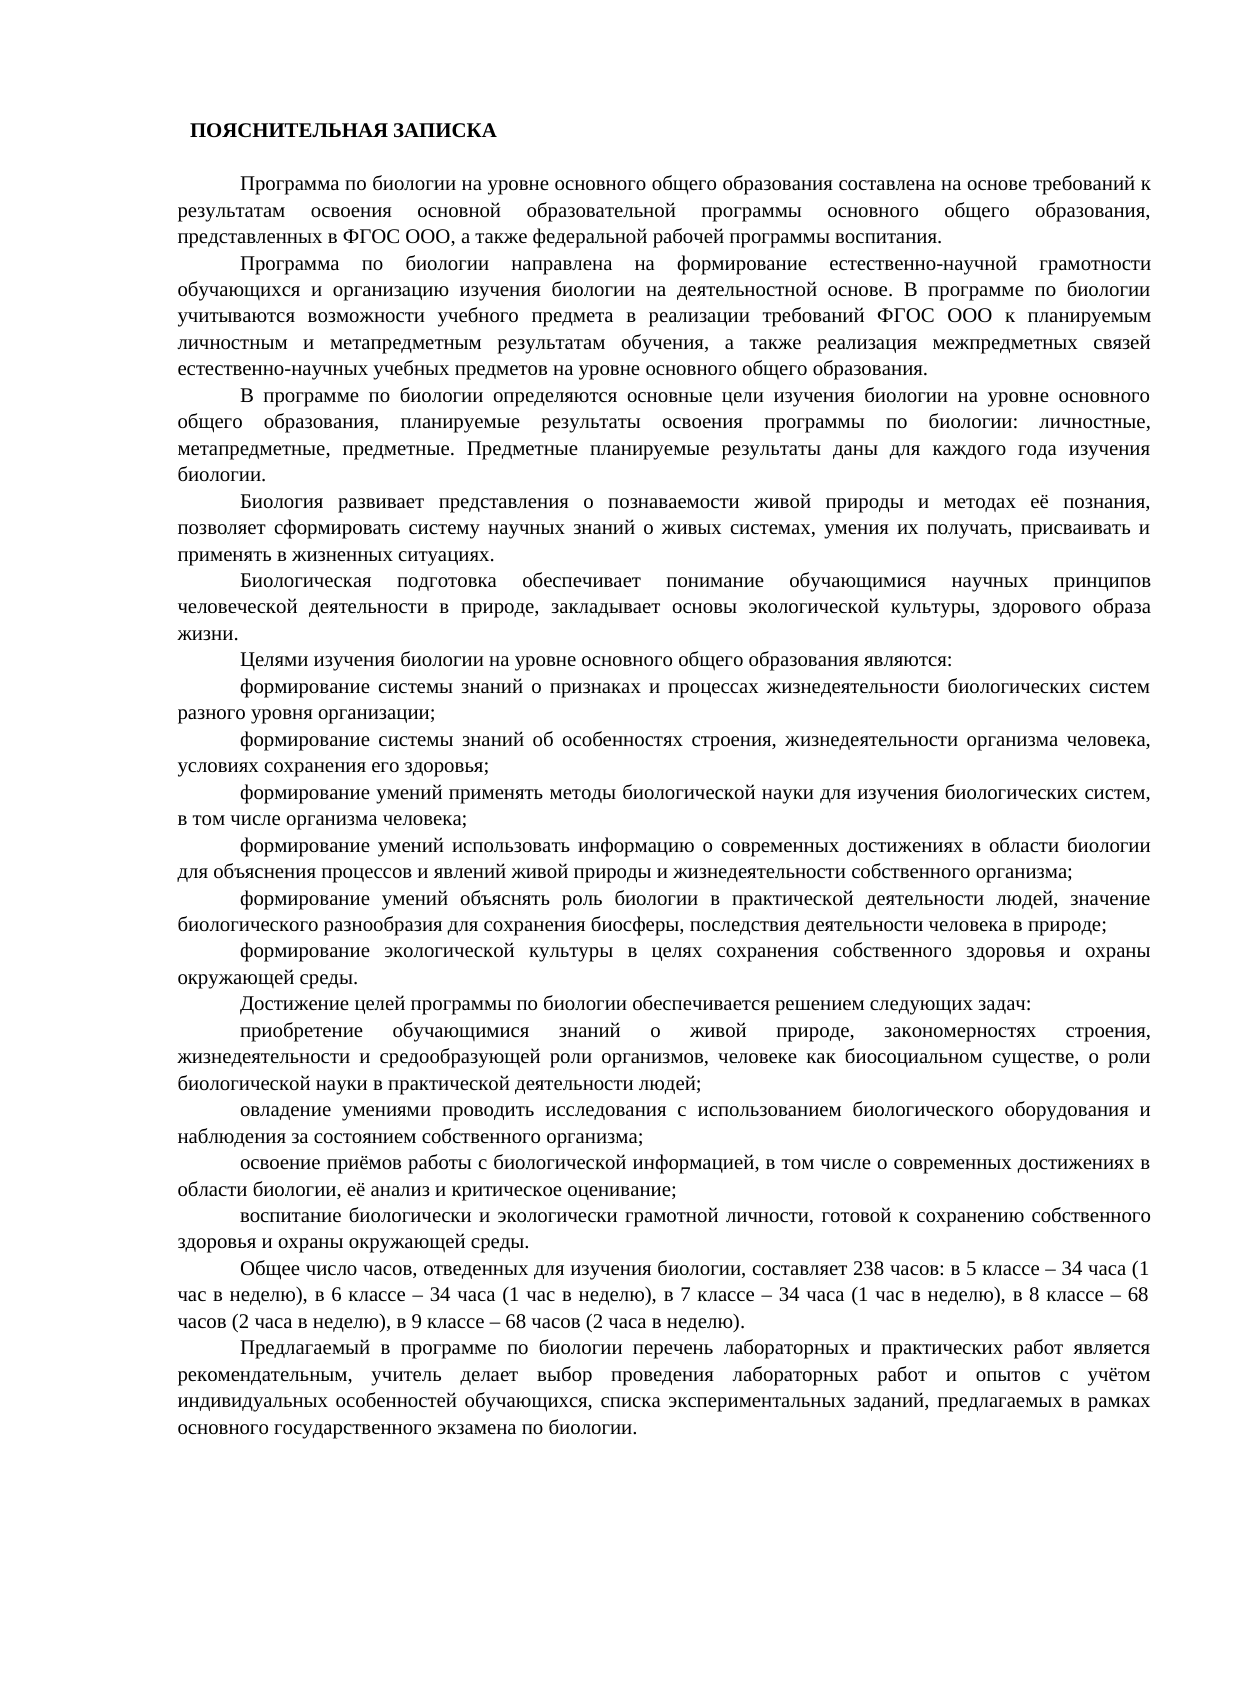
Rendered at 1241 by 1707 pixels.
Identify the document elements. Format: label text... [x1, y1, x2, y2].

text приобретение обучающимися знаний о живой природе, закономерностях строения, жизнедеятельности и средообразующей роли организмов, человеке как биосоциальном существе, о роли биологической науки в практической деятельности людей; [177, 1018, 1152, 1095]
text Целями изучения биологии на уровне основного общего образования являются: [177, 647, 1152, 671]
text формирование умений использовать информацию о современных достижениях в области биологии для объяснения процессов и явлений живой природы и жизнедеятельности собственного организма; [177, 832, 1152, 883]
text овладение умениями проводить исследования с использованием биологического оборудования и наблюдения за состоянием собственного организма; [177, 1097, 1152, 1148]
text Биологическая подготовка обеспечивает понимание обучающимися научных принципов человеческой деятельности в природе, закладывает основы экологической культуры, здорового образа жизни. [177, 568, 1152, 645]
text Предлагаемый в программе по биологии перечень лабораторных и практических работ является рекомендательным, учитель делает выбор проведения лабораторных работ и опытов с учётом индивидуальных особенностей обучающихся, списка экспериментальных заданий, предлагаемых в рамках основного государственного экзамена по биологии. [177, 1335, 1152, 1439]
text формирование системы знаний о признаках и процессах жизнедеятельности биологических систем разного уровня организации; [177, 674, 1152, 724]
text формирование экологической культуры в целях сохранения собственного здоровья и охраны окружающей среды. [177, 938, 1152, 989]
text формирование системы знаний об особенностях строения, жизнедеятельности организма человека, условиях сохранения его здоровья; [177, 727, 1152, 777]
text Достижение целей программы по биологии обеспечивается решением следующих задач: [177, 991, 1152, 1015]
text воспитание биологически и экологически грамотной личности, готовой к сохранению собственного здоровья и охраны окружающей среды. [177, 1203, 1152, 1253]
text ПОЯСНИТЕЛЬНАЯ ЗАПИСКА [190, 118, 1152, 142]
text формирование умений применять методы биологической науки для изучения биологических систем, в том числе организма человека; [177, 779, 1152, 830]
text Биология развивает представления о познаваемости живой природы и методах её познания, позволяет сформировать систему научных знаний о живых системах, умения их получать, присваивать и применять в жизненных ситуациях. [177, 488, 1152, 566]
text ‌Общее число часов, отведенных для изучения биологии, составляет 238 часов: в 5 классе – 34 часа (1 час в неделю), в 6 классе – 34 часа (1 час в неделю), в 7 классе – 34 часа (1 час в неделю), в 8 классе – 68 часов (2 часа в неделю), в 9 классе – 68 часов (2 часа в неделю).‌‌ [177, 1256, 1152, 1333]
text Программа по биологии направлена на формирование естественно-научной грамотности обучающихся и организацию изучения биологии на деятельностной основе. В программе по биологии учитываются возможности учебного предмета в реализации требований ФГОС ООО к планируемым личностным и метапредметным результатам обучения, а также реализация межпредметных связей естественно-научных учебных предметов на уровне основного общего образования. [177, 250, 1152, 380]
text В программе по биологии определяются основные цели изучения биологии на уровне основного общего образования, планируемые результаты освоения программы по биологии: личностные, метапредметные, предметные. Предметные планируемые результаты даны для каждого года изучения биологии. [177, 383, 1152, 486]
text формирование умений объяснять роль биологии в практической деятельности людей, значение биологического разнообразия для сохранения биосферы, последствия деятельности человека в природе; [177, 885, 1152, 936]
text Программа по биологии на уровне основного общего образования составлена на основе требований к результатам освоения основной образовательной программы основного общего образования, представленных в ФГОС ООО, а также федеральной рабочей программы воспитания. [177, 171, 1152, 248]
text освоение приёмов работы с биологической информацией, в том числе о современных достижениях в области биологии, её анализ и критическое оценивание; [177, 1150, 1152, 1201]
